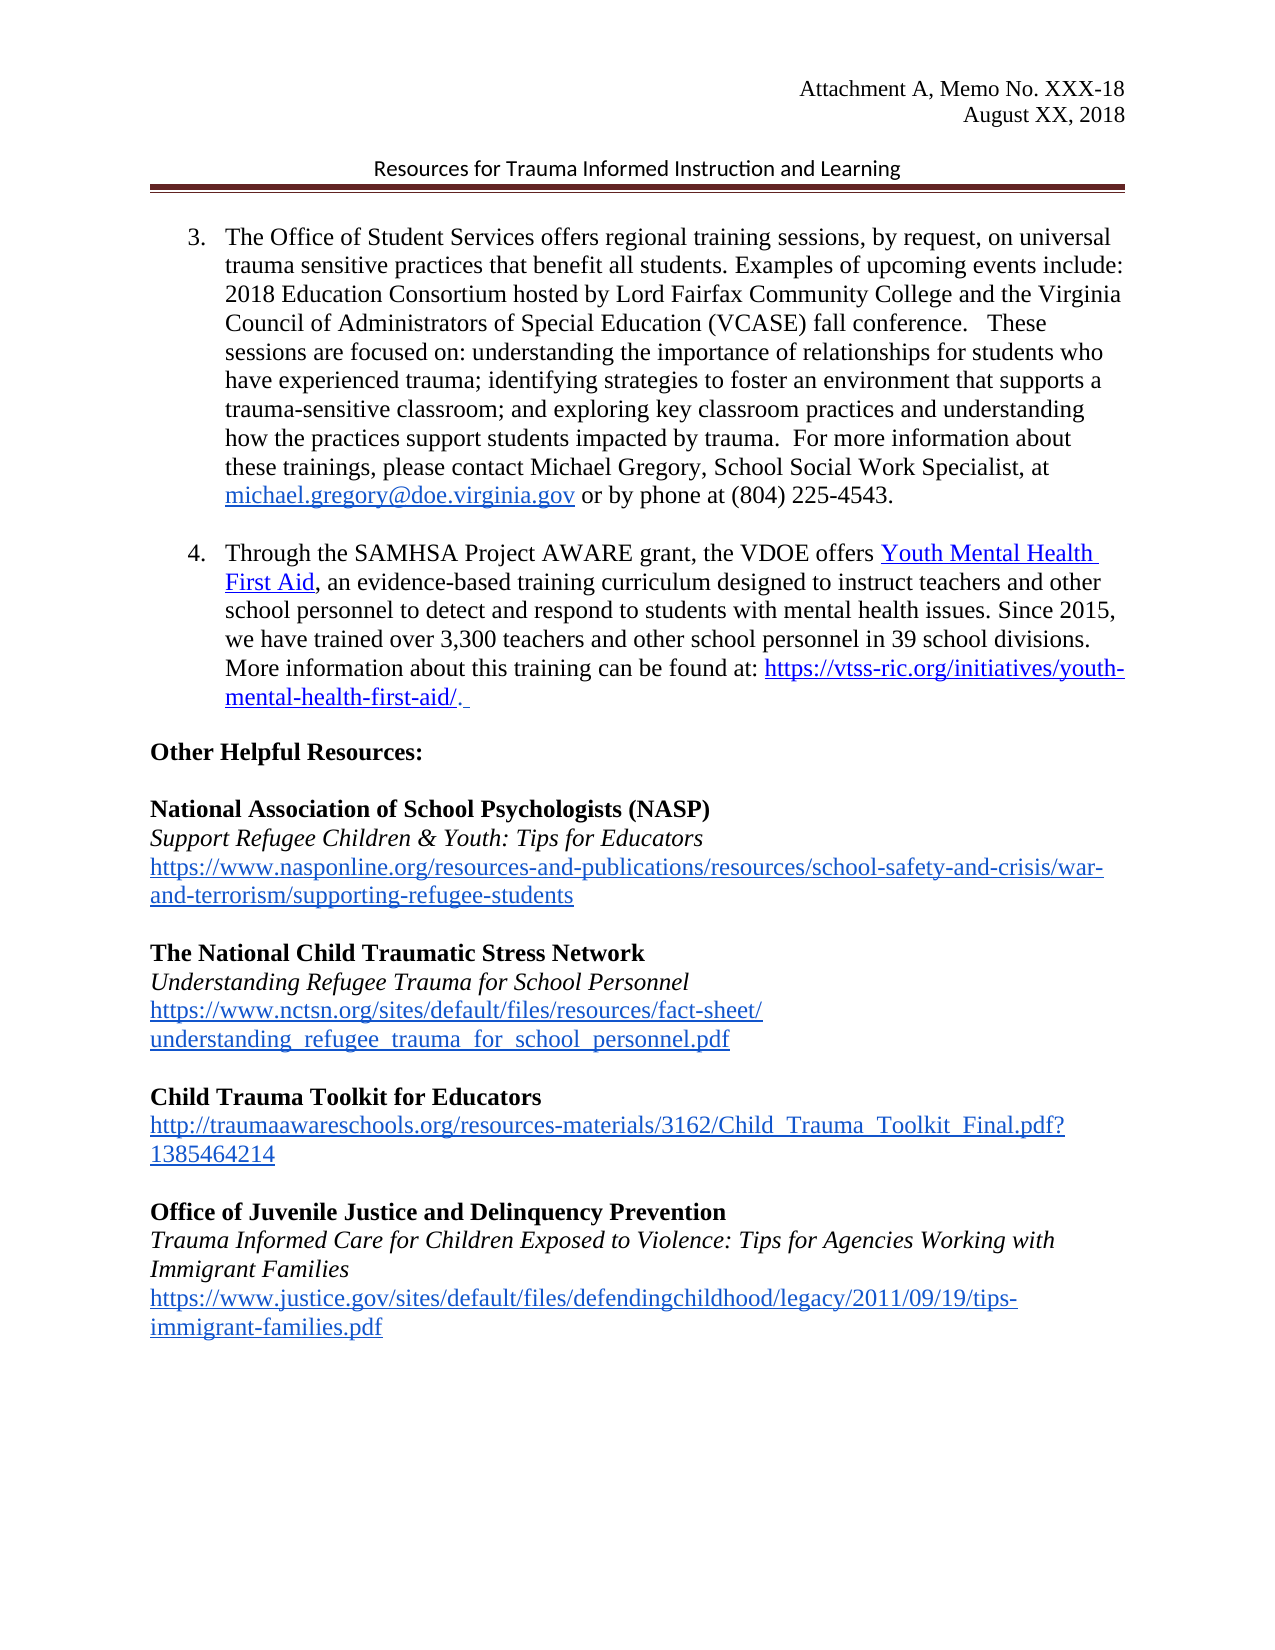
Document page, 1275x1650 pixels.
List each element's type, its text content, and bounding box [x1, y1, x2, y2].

text Understanding Refugee Trauma for School Personnel [150, 967, 1125, 995]
text Trauma Informed Care for Children Exposed to Violence: Tips for Agencies Working with Immigrant Families [150, 1225, 1125, 1283]
text Child Trauma Toolkit for Educators [150, 1082, 1125, 1110]
text National Association of School Psychologists (NASP) [150, 794, 1125, 823]
text http://traumaawareschools.org/resources-materials/3162/Child_Trauma_Toolkit_Final.pdf?1385464214 [150, 1110, 1125, 1168]
text Other Helpful Resources: [150, 737, 1125, 765]
text https://www.nctsn.org/sites/default/files/resources/fact-sheet/understanding_refugee_trauma_for_school_personnel.pdf [150, 995, 1125, 1053]
text https://www.justice.gov/sites/default/files/defendingchildhood/legacy/2011/09/19/tips-immigrant-families.pdf [150, 1283, 1125, 1340]
list The Office of Student Services offers regional training sessions, by request, on universal trauma sensitive practices that benefit all students. Examples of upcoming events include: 2018 Education Consortium hosted by Lord Fairfax Community College and the Virginia Council of Administrators of Special Education (VCASE) fall conference. These sessions are focused on: understanding the importance of relationships for students who have experienced trauma; identifying strategies to foster an environment that supports a trauma-sensitive classroom; and exploring key classroom practices and understanding how the practices support students impacted by trauma. For more information about these trainings, please contact Michael Gregory, School Social Work Specialist, at michael.gregory@doe.virginia.gov or by phone at (804) 225-4543. [187, 222, 1125, 509]
text https://www.nasponline.org/resources-and-publications/resources/school-safety-and-crisis/war-and-terrorism/supporting-refugee-students [150, 852, 1125, 909]
text Support Refugee Children & Youth: Tips for Educators [150, 823, 1125, 852]
text Office of Juvenile Justice and Delinquency Prevention [150, 1197, 1125, 1225]
list Through the SAMHSA Project AWARE grant, the VDOE offers Youth Mental Health First Aid, an evidence-based training curriculum designed to instruct teachers and other school personnel to detect and respond to students with mental health issues. Since 2015, we have trained over 3,300 teachers and other school personnel in 39 school divisions. More information about this training can be found at: https://vtss-ric.org/initiatives/youth-mental-health-first-aid/. [187, 538, 1125, 710]
text The National Child Traumatic Stress Network [150, 938, 1125, 967]
